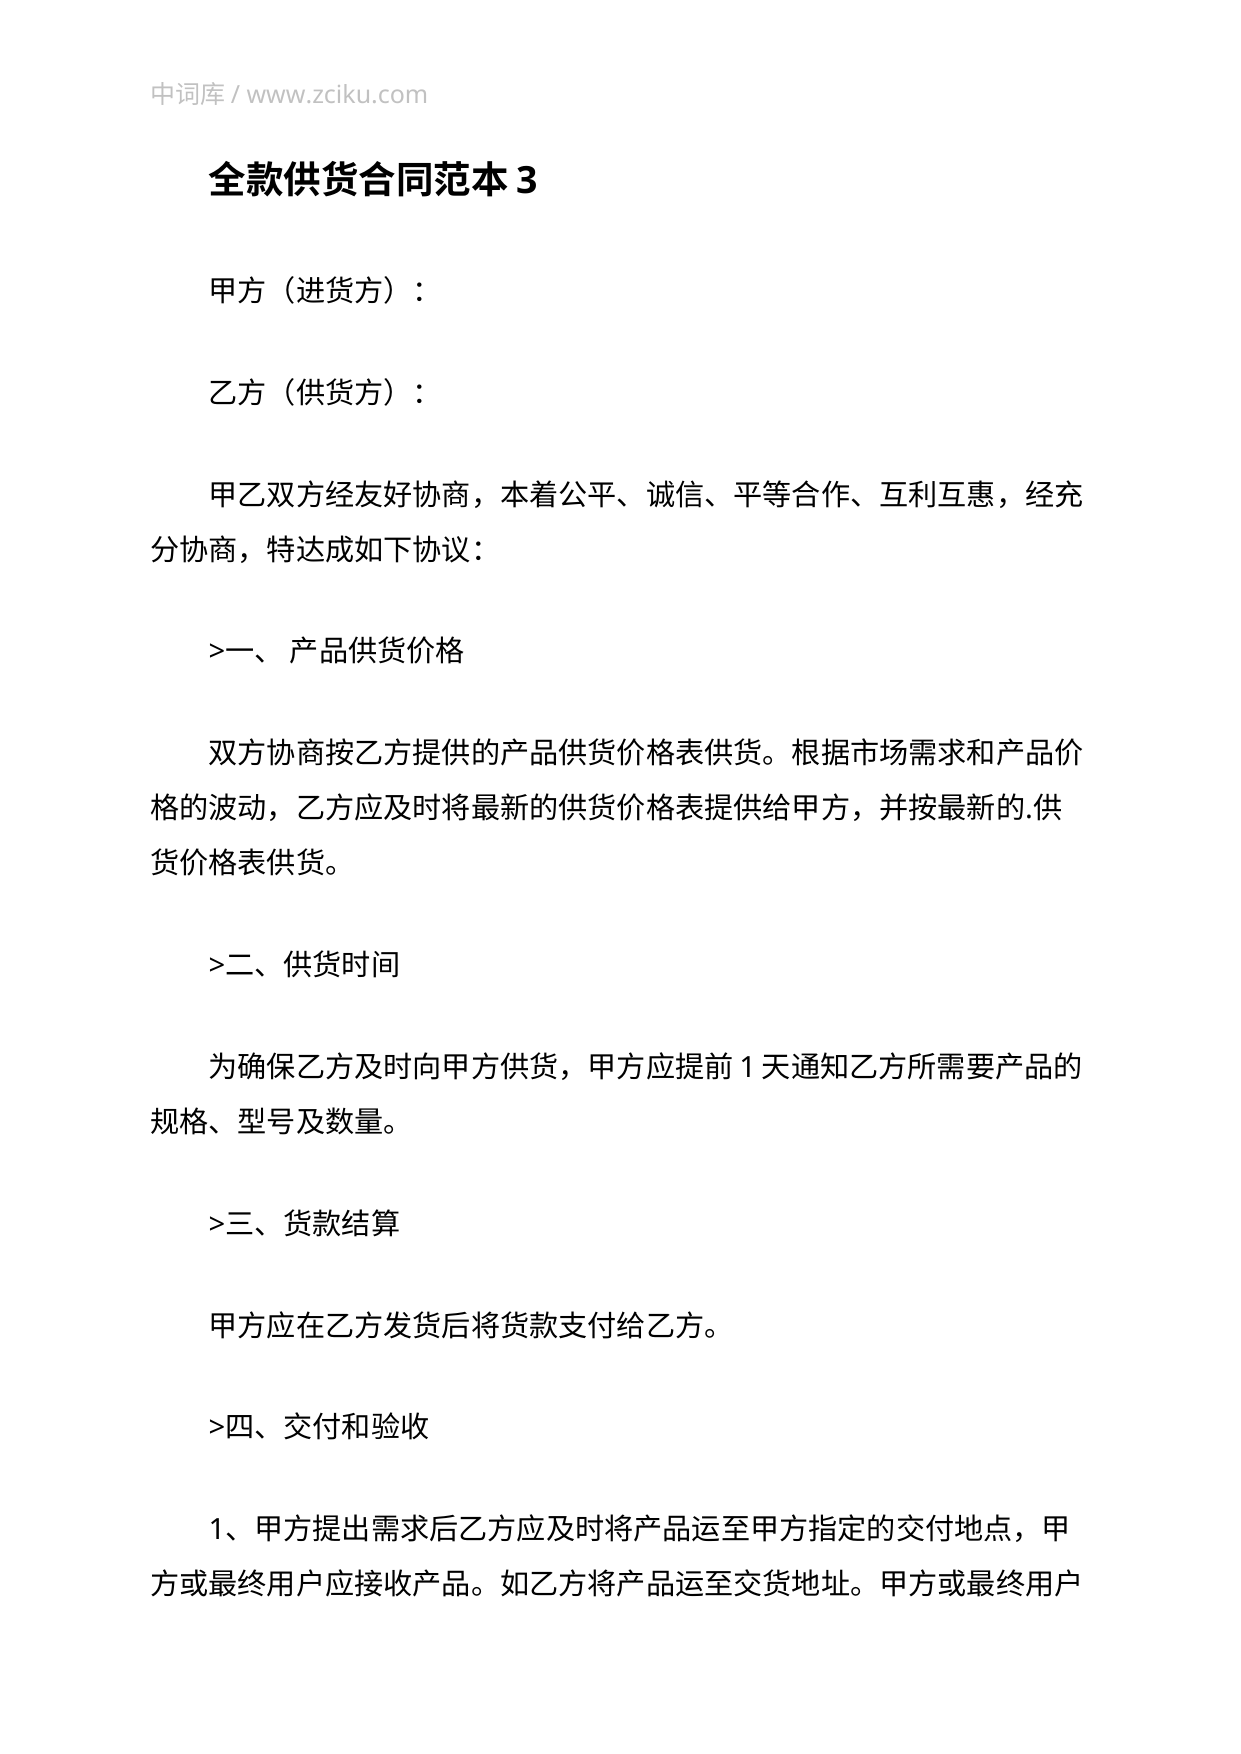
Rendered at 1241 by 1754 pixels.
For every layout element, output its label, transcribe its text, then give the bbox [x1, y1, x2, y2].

text 甲乙双方经友好协商，本着公平、诚信、平等合作、互利互惠，经充分协商，特达成如下协议： [150, 471, 1090, 568]
text >三、货款结算 [150, 1200, 1090, 1243]
text 双方协商按乙方提供的产品供货价格表供货。根据市场需求和产品价格的波动，乙方应及时将最新的供货价格表提供给甲方，并按最新的.供货价格表供货。 [150, 730, 1090, 882]
text >二、供货时间 [150, 941, 1090, 984]
text 为确保乙方及时向甲方供货，甲方应提前1天通知乙方所需要产品的规格、型号及数量。 [150, 1043, 1090, 1141]
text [150, 1506, 1090, 1603]
text 甲方应在乙方发货后将货款支付给乙方。 [150, 1302, 1090, 1344]
text >四、交付和验收 [150, 1404, 1090, 1446]
text 全款供货合同范本3 [150, 150, 1090, 204]
text >一、 产品供货价格 [150, 628, 1090, 670]
text 甲方（进货方）： [150, 268, 1090, 310]
text 乙方（供货方）： [150, 369, 1090, 412]
